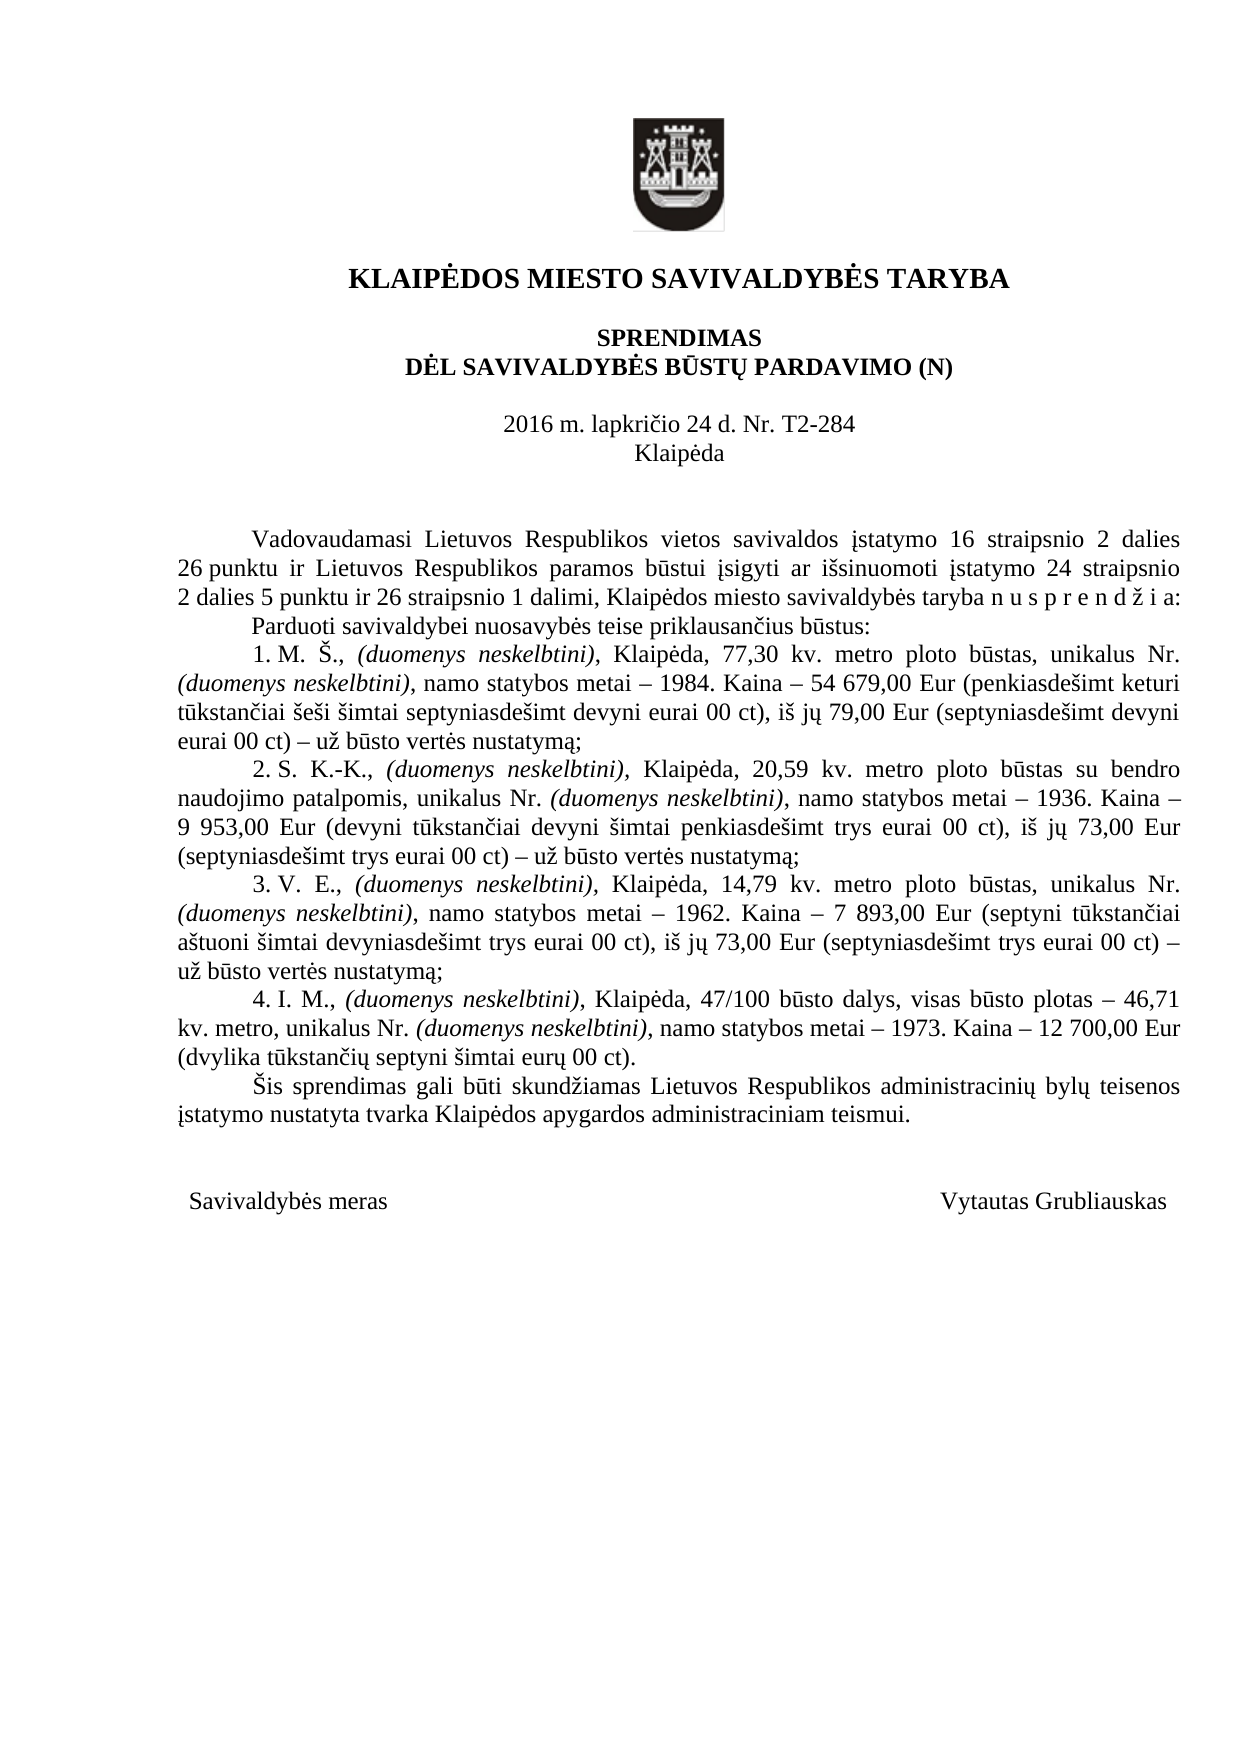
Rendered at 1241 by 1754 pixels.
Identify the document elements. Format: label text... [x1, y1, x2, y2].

text SPRENDIMAS [177, 323, 1181, 352]
text Klaipėda [177, 438, 1181, 467]
text Šis sprendimas gali būti skundžiamas Lietuvos Respublikos administracinių bylų teisenos įstatymo nustatyta tvarka Klaipėdos apygardos administraciniam teismui. [177, 1071, 1181, 1128]
text 4. I. M., (duomenys neskelbtini), Klaipėda, 47/100 būsto dalys, visas būsto plotas – 46,71 kv. metro, unikalus Nr. (duomenys neskelbtini), namo statybos metai – 1973. Kaina – 12 700,00 Eur (dvylika tūkstančių septyni šimtai eurų 00 ct). [177, 984, 1181, 1071]
text 2016 m. lapkričio 24 d. Nr. T2-284 [177, 409, 1181, 438]
picture [633, 118, 726, 233]
table_header Savivaldybės meras [177, 1186, 922, 1214]
text 3. V. E., (duomenys neskelbtini), Klaipėda, 14,79 kv. metro ploto būstas, unikalus Nr. (duomenys neskelbtini), namo statybos metai – 1962. Kaina – 7 893,00 Eur (septyni tūkstančiai aštuoni šimtai devyniasdešimt trys eurai 00 ct), iš jų 73,00 Eur (septyniasdešimt trys eurai 00 ct) – už būsto vertės nustatymą; [177, 869, 1181, 984]
text 1. M. Š., (duomenys neskelbtini), Klaipėda, 77,30 kv. metro ploto būstas, unikalus Nr. (duomenys neskelbtini), namo statybos metai – 1984. Kaina – 54 679,00 Eur (penkiasdešimt keturi tūkstančiai šeši šimtai septyniasdešimt devyni eurai 00 ct), iš jų 79,00 Eur (septyniasdešimt devyni eurai 00 ct) – už būsto vertės nustatymą; [177, 639, 1181, 754]
text KLAIPĖDOS MIESTO SAVIVALDYBĖS TARYBA [177, 261, 1181, 294]
table_header Vytautas Grubliauskas [923, 1186, 1181, 1214]
title Parduoti savivaldybei nuosavybės teise priklausančius būstus: [177, 611, 1181, 639]
title Vadovaudamasi Lietuvos Respublikos vietos savivaldos įstatymo 16 straipsnio 2 dalies 26 punktu ir Lietuvos Respublikos paramos būstui įsigyti ar išsinuomoti įstatymo 24 straipsnio 2 dalies 5 punktu ir 26 straipsnio 1 dalimi, Klaipėdos miesto savivaldybės taryba nusprendžia: [177, 524, 1181, 611]
text 2. S. K.-K., (duomenys neskelbtini), Klaipėda, 20,59 kv. metro ploto būstas su bendro naudojimo patalpomis, unikalus Nr. (duomenys neskelbtini), namo statybos metai – 1936. Kaina – 9 953,00 Eur (devyni tūkstančiai devyni šimtai penkiasdešimt trys eurai 00 ct), iš jų 73,00 Eur (septyniasdešimt trys eurai 00 ct) – už būsto vertės nustatymą; [177, 754, 1181, 869]
text DĖL SAVIVALDYBĖS BŪSTŲ PARDAVIMO (N) [177, 352, 1181, 381]
